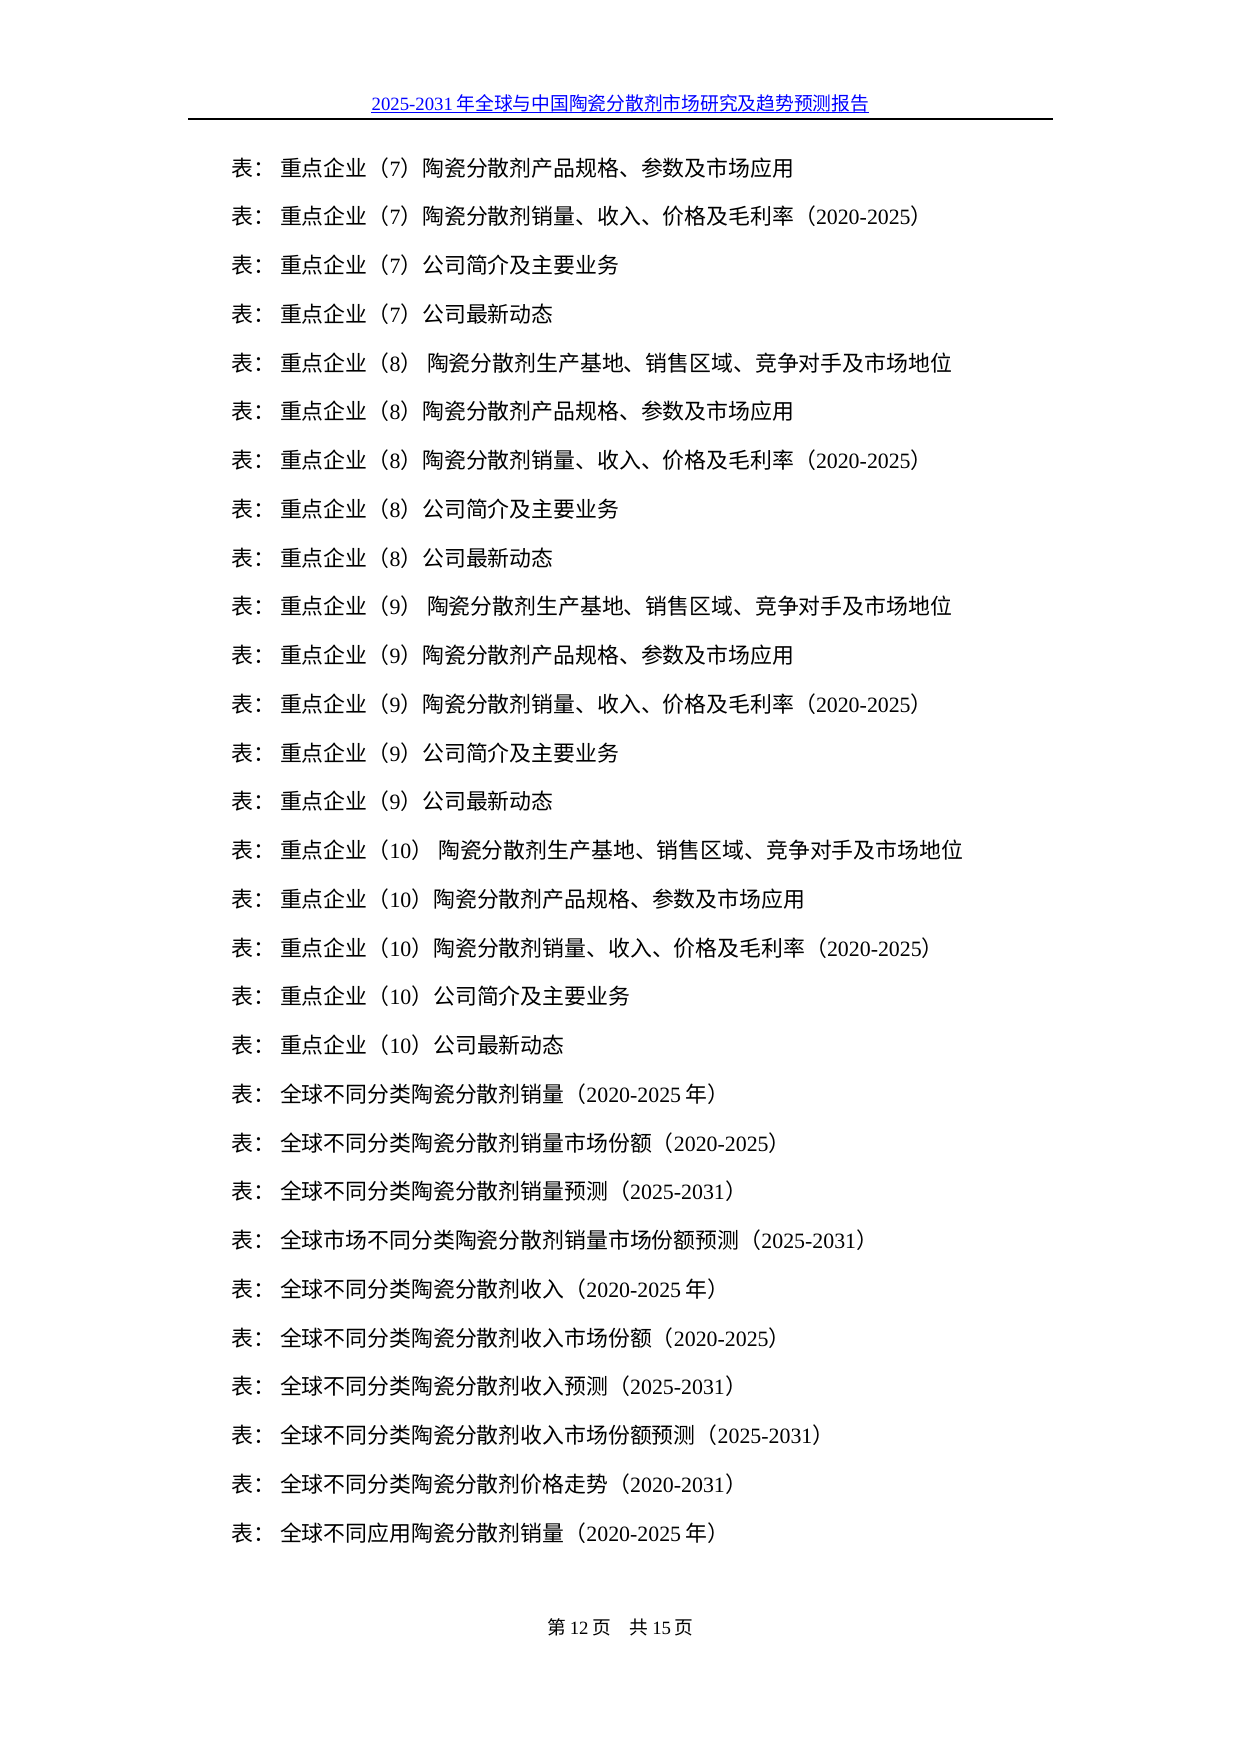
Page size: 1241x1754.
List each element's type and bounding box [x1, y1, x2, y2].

text [187, 150, 1053, 1548]
